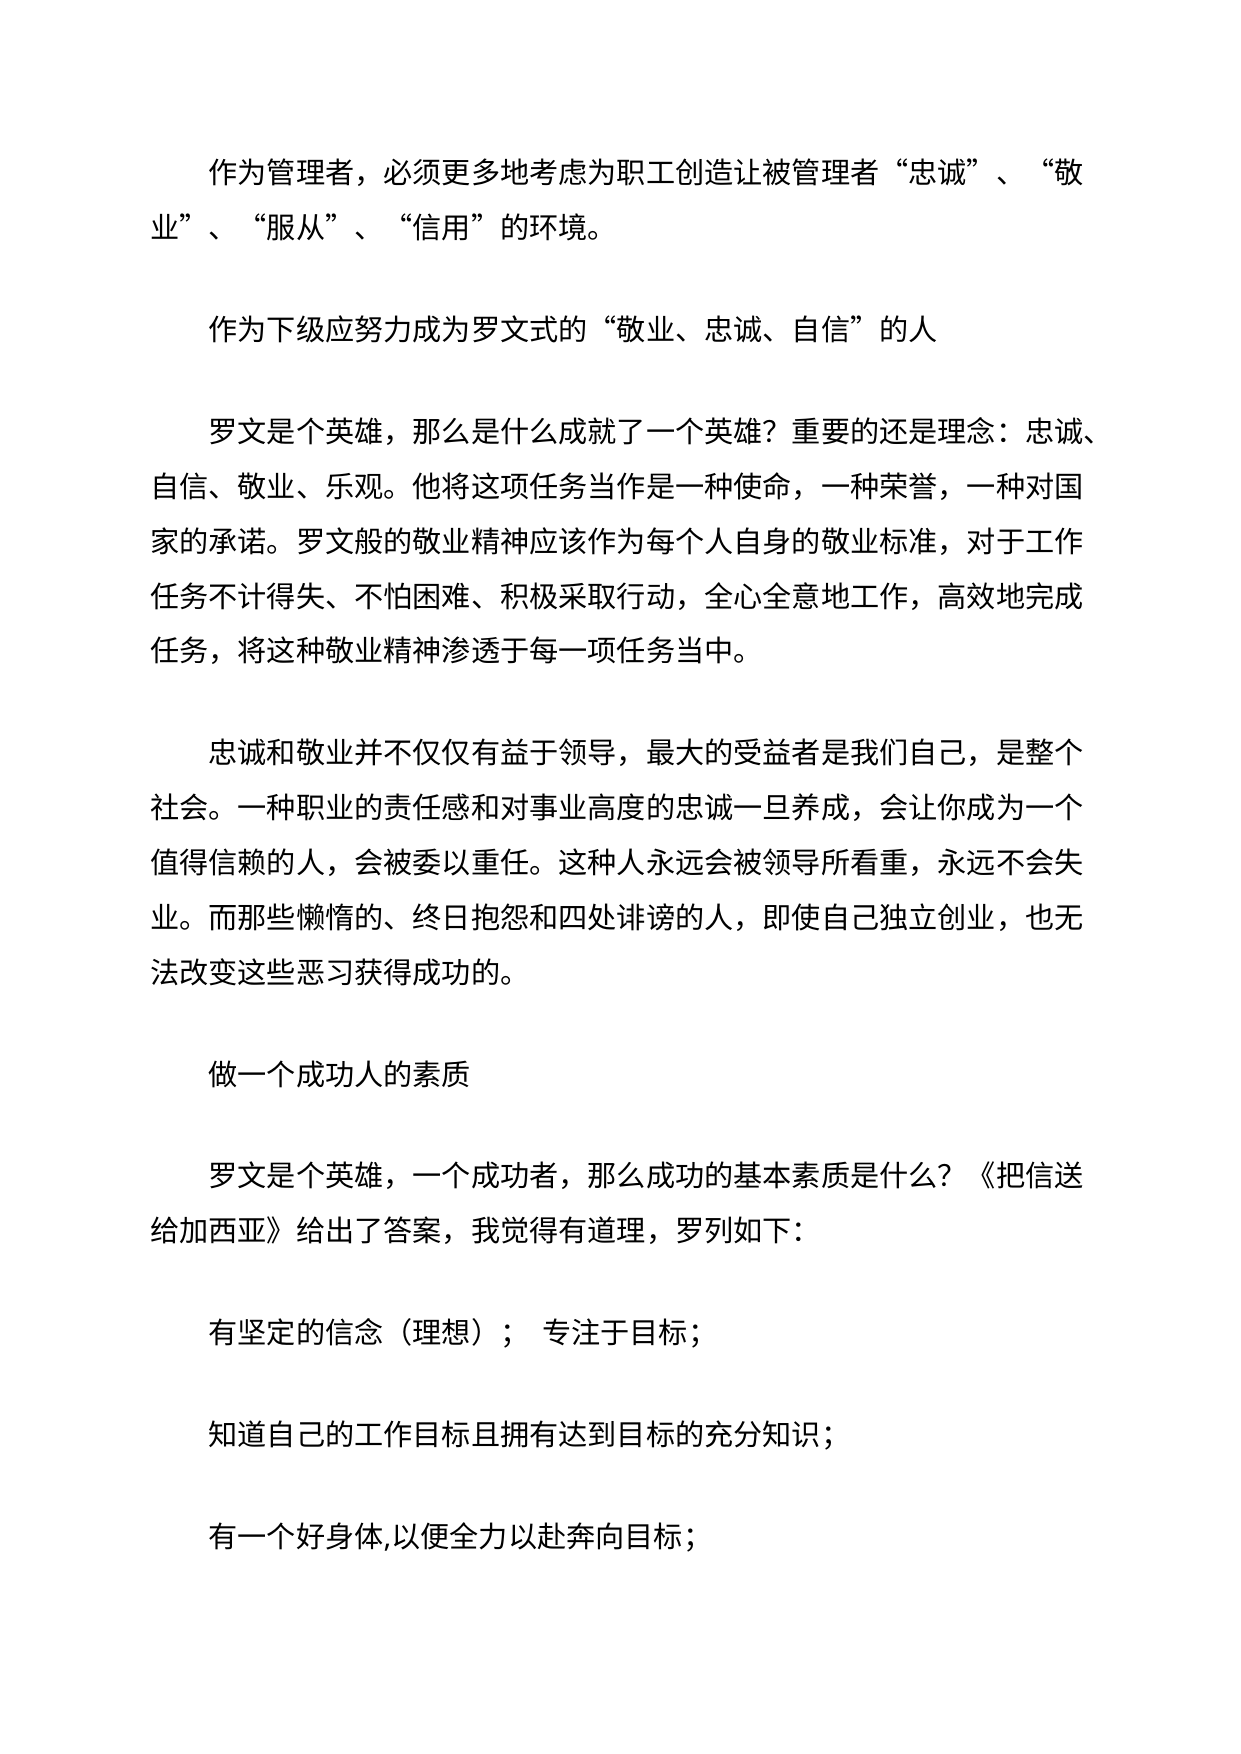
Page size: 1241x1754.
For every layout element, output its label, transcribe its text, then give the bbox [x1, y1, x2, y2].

text 知道自己的工作目标且拥有达到目标的充分知识； [150, 1411, 1090, 1454]
text 罗文是个英雄，那么是什么成就了一个英雄？重要的还是理念：忠诚、自信、敬业、乐观。他将这项任务当作是一种使命，一种荣誉，一种对国家的承诺。罗文般的敬业精神应该作为每个人自身的敬业标准，对于工作任务不计得失、不怕困难、积极采取行动，全心全意地工作，高效地完成任务，将这种敬业精神渗透于每一项任务当中。 [150, 408, 1090, 670]
text 罗文是个英雄，一个成功者，那么成功的基本素质是什么？《把信送给加西亚》给出了答案，我觉得有道理，罗列如下： [150, 1153, 1090, 1250]
text 作为管理者，必须更多地考虑为职工创造让被管理者“忠诚”、“敬业”、“服从”、“信用”的环境。 [150, 150, 1090, 247]
text 忠诚和敬业并不仅仅有益于领导，最大的受益者是我们自己，是整个社会。一种职业的责任感和对事业高度的忠诚一旦养成，会让你成为一个值得信赖的人，会被委以重任。这种人永远会被领导所看重，永远不会失业。而那些懒惰的、终日抱怨和四处诽谤的人，即使自己独立创业，也无法改变这些恶习获得成功的。 [150, 730, 1090, 992]
text 做一个成功人的素质 [150, 1051, 1090, 1093]
text 有一个好身体,以便全力以赴奔向目标； [150, 1513, 1090, 1556]
text 有坚定的信念（理想）； 专注于目标； [150, 1309, 1090, 1352]
text 作为下级应努力成为罗文式的“敬业、忠诚、自信”的人 [150, 307, 1090, 349]
